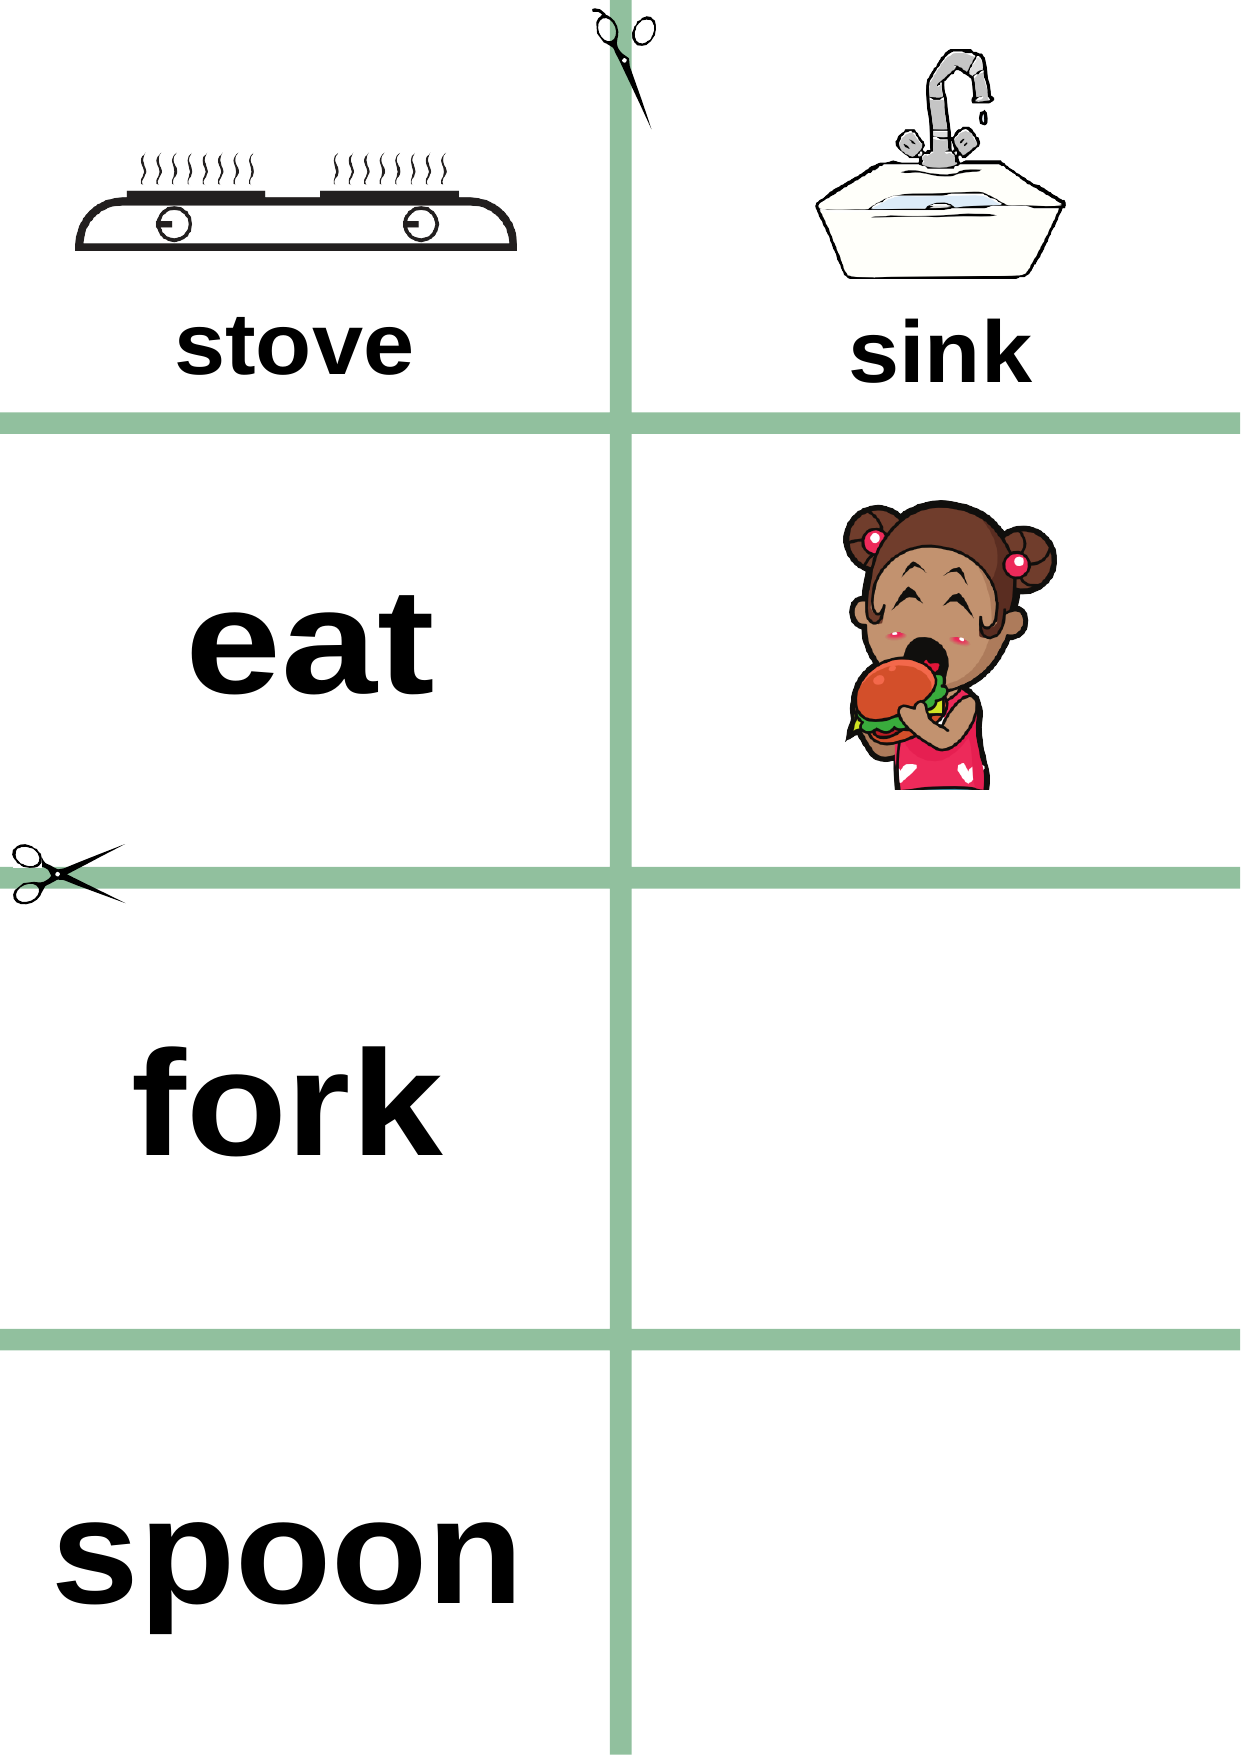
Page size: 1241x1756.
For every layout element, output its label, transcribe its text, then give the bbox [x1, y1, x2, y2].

text eat [123, 552, 528, 725]
text sink [848, 300, 1211, 401]
picture [843, 500, 1057, 790]
picture [632, 16, 656, 46]
picture [815, 49, 1066, 279]
text stove [174, 292, 528, 393]
picture [12, 844, 42, 868]
picture [75, 152, 517, 251]
text fork spoon [49, 738, 524, 1636]
